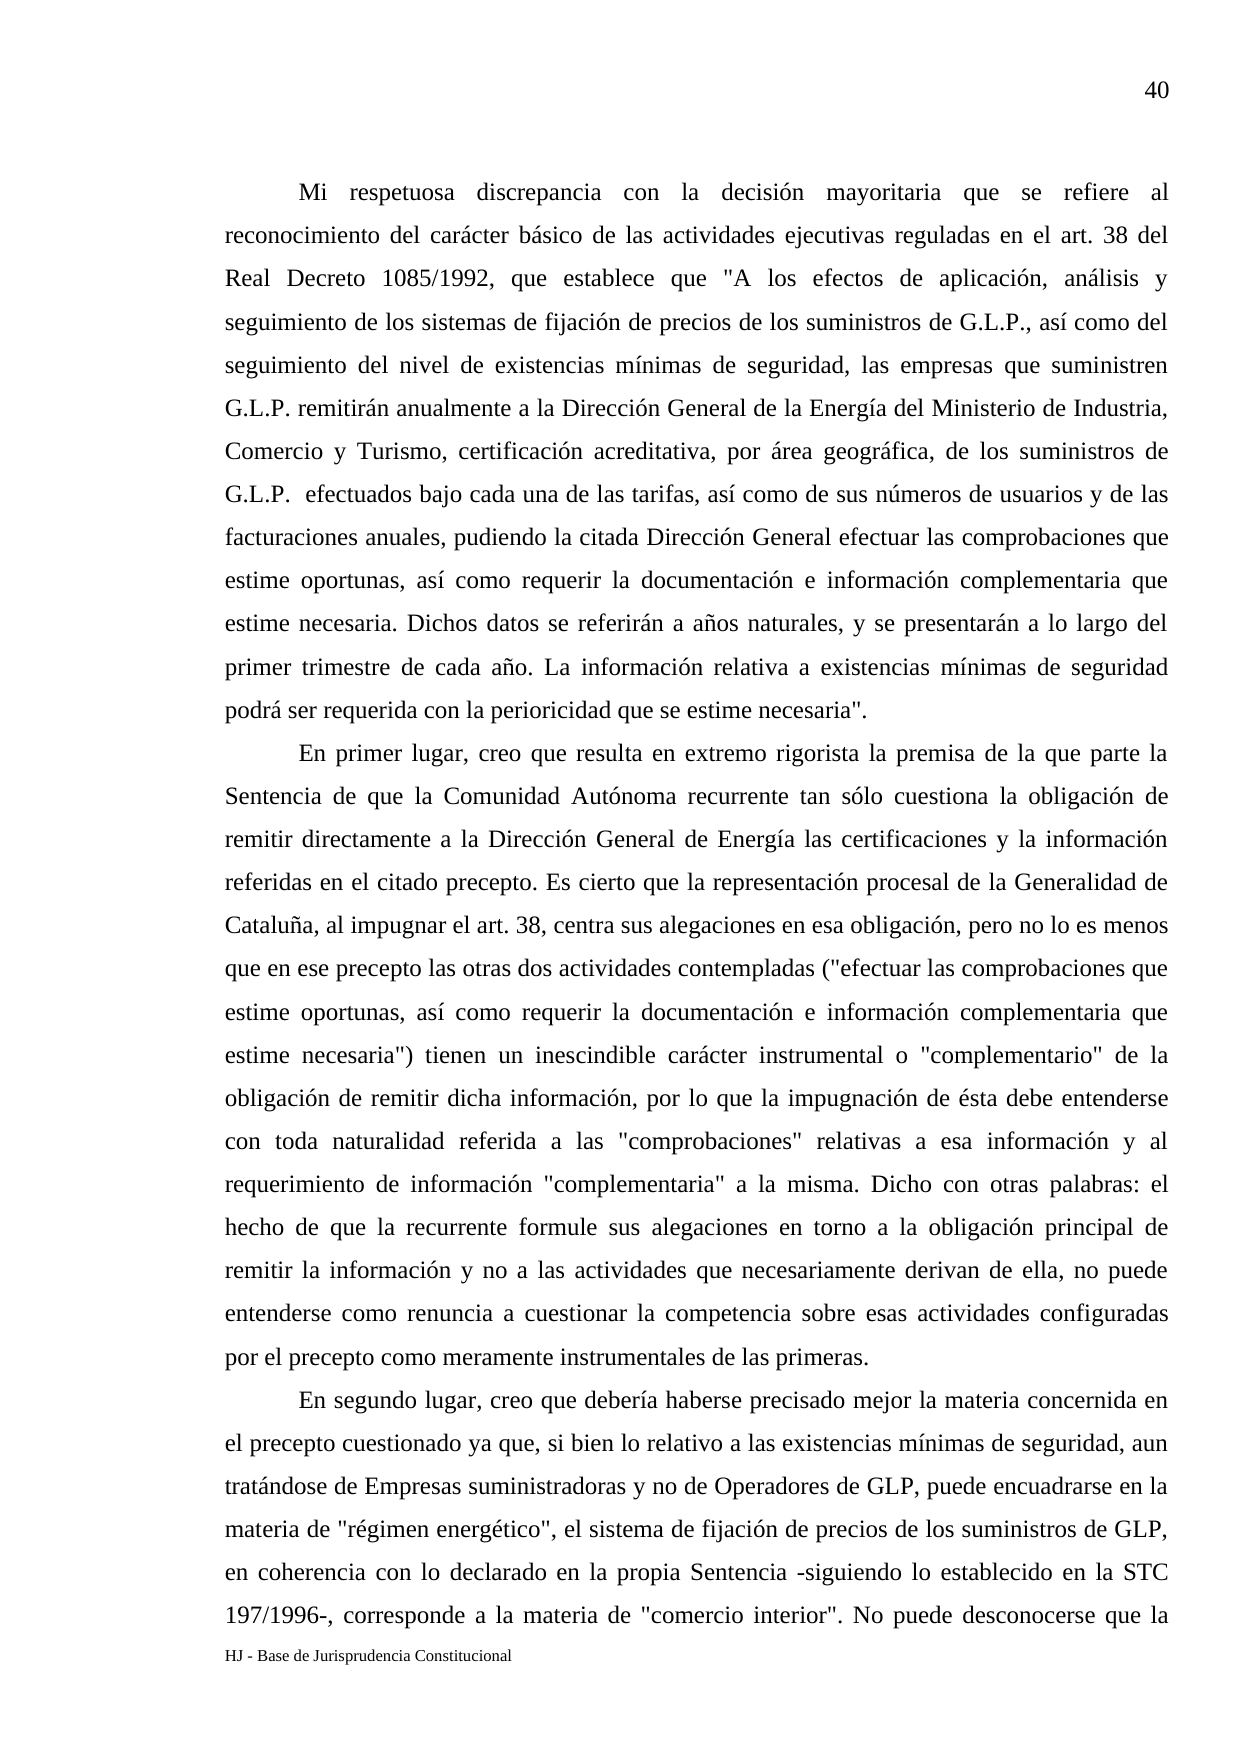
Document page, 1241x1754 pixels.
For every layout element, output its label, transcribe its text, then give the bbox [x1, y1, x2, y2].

text Mi respetuosa discrepancia con la decisión mayoritaria que se refiere al reconocimiento del carácter básico de las actividades ejecutivas reguladas en el art. 38 del Real Decreto 1085/1992, que establece que "A los efectos de aplicación, análisis y seguimiento de los sistemas de fijación de precios de los suministros de G.L.P., así como del seguimiento del nivel de existencias mínimas de seguridad, las empresas que suministren G.L.P. remitirán anualmente a la Dirección General de la Energía del Ministerio de Industria, Comercio y Turismo, certificación acreditativa, por área geográfica, de los suministros de G.L.P. efectuados bajo cada una de las tarifas, así como de sus números de usuarios y de las facturaciones anuales, pudiendo la citada Dirección General efectuar las comprobaciones que estime oportunas, así como requerir la documentación e información complementaria que estime necesaria. Dichos datos se referirán a años naturales, y se presentarán a lo largo del primer trimestre de cada año. La información relativa a existencias mínimas de seguridad podrá ser requerida con la perioricidad que se estime necesaria". [224, 177, 1169, 723]
text En primer lugar, creo que resulta en extremo rigorista la premisa de la que parte la Sentencia de que la Comunidad Autónoma recurrente tan sólo cuestiona la obligación de remitir directamente a la Dirección General de Energía las certificaciones y la información referidas en el citado precepto. Es cierto que la representación procesal de la Generalidad de Cataluña, al impugnar el art. 38, centra sus alegaciones en esa obligación, pero no lo es menos que en ese precepto las otras dos actividades contempladas ("efectuar las comprobaciones que estime oportunas, así como requerir la documentación e información complementaria que estime necesaria") tienen un inescindible carácter instrumental o "complementario" de la obligación de remitir dicha información, por lo que la impugnación de ésta debe entenderse con toda naturalidad referida a las "comprobaciones" relativas a esa información y al requerimiento de información "complementaria" a la misma. Dicho con otras palabras: el hecho de que la recurrente formule sus alegaciones en torno a la obligación principal de remitir la información y no a las actividades que necesariamente derivan de ella, no puede entenderse como renuncia a cuestionar la competencia sobre esas actividades configuradas por el precepto como meramente instrumentales de las primeras. [224, 738, 1169, 1370]
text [224, 1385, 1169, 1629]
